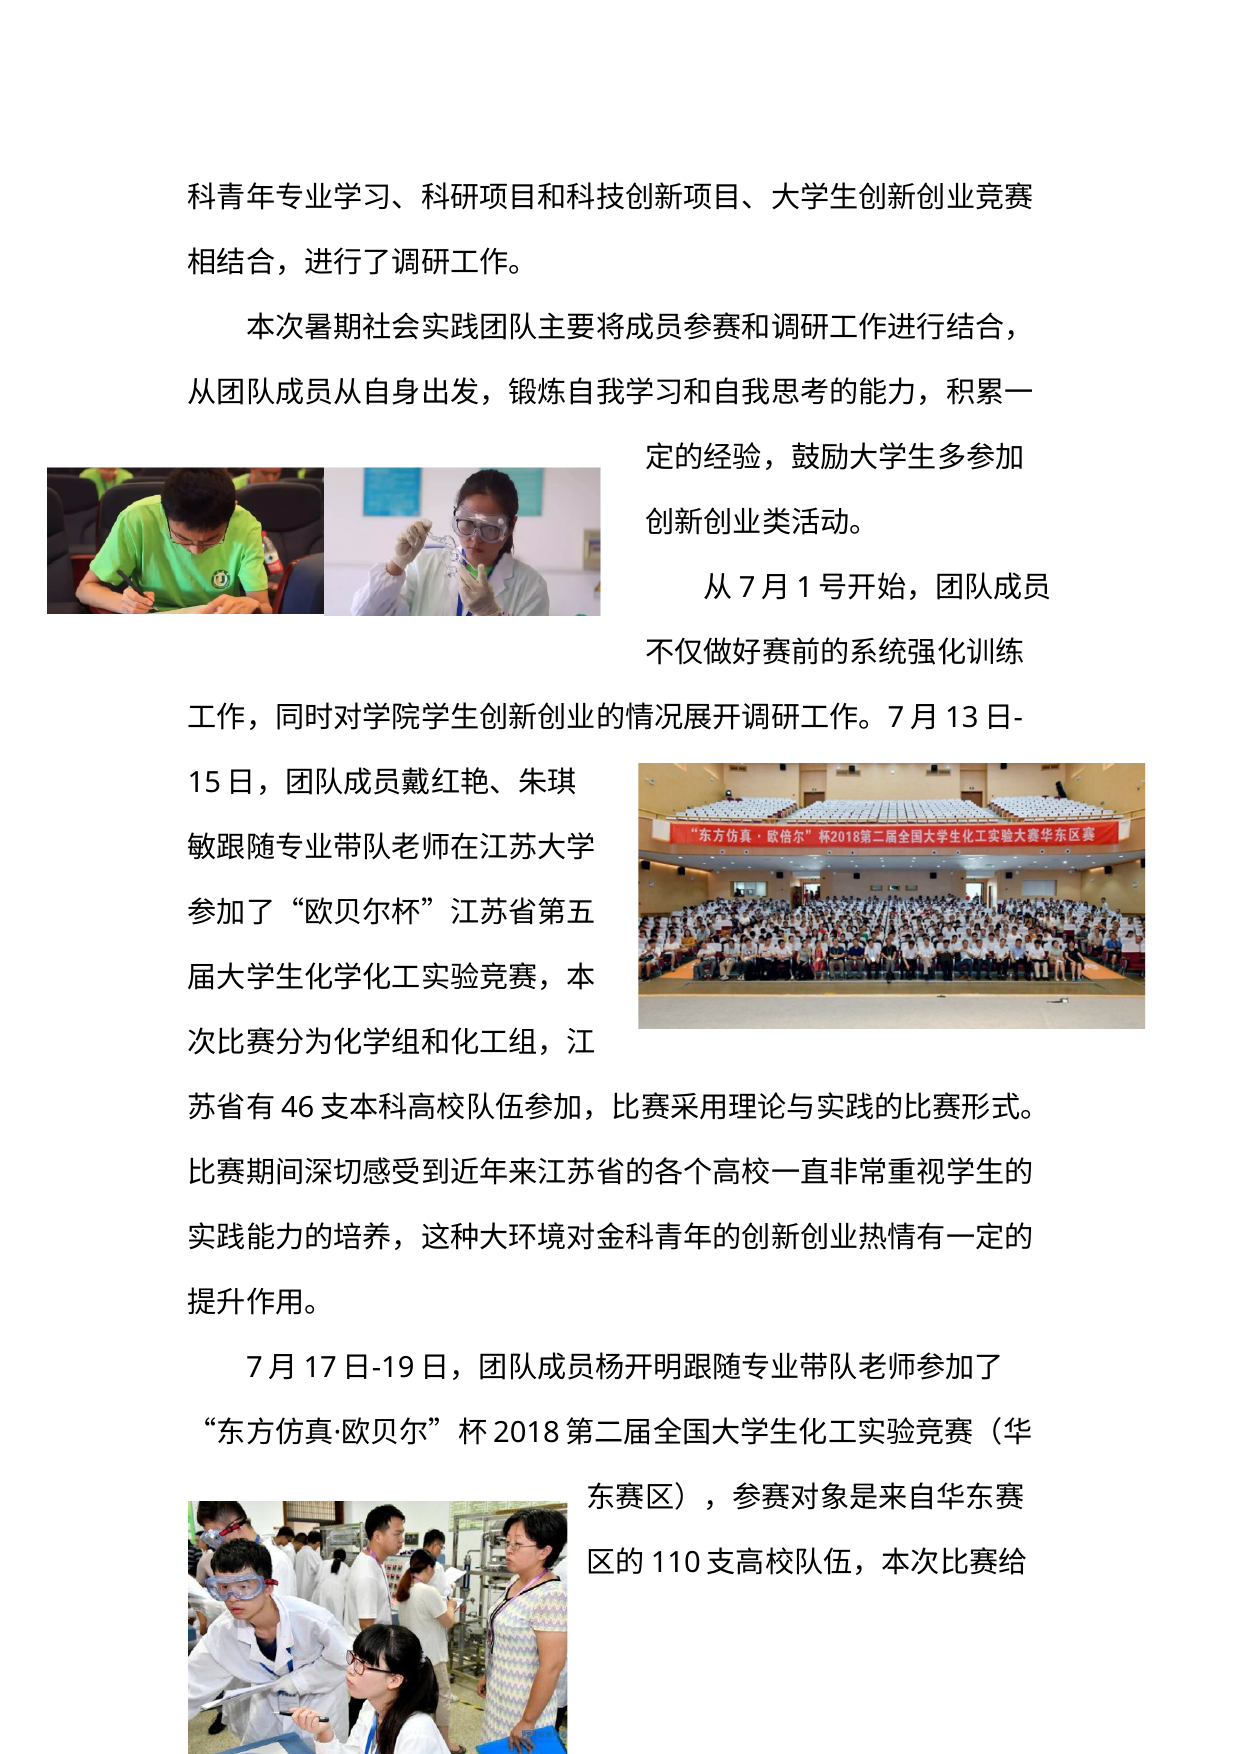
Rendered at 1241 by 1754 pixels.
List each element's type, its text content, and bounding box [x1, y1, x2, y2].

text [187, 162, 1053, 292]
picture [188, 1501, 568, 1754]
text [187, 1332, 1053, 1592]
text 从7月1号开始，团队成员不仅做好赛前的系统强化训练工作，同时对学院学生创新创业的情况展开调研工作。7月13日-15日，团队成员戴红艳、朱琪敏跟随专业带队老师在江苏大学参加了“欧贝尔杯”江苏省第五届大学生化学化工实验竞赛，本次比赛分为化学组和化工组，江苏省有46支本科高校队伍参加，比赛采用理论与实践的比赛形式。比赛期间深切感受到近年来江苏省的各个高校一直非常重视学生的实践能力的培养，这种大环境对金科青年的创新创业热情有一定的提升作用。 [187, 552, 1053, 1332]
picture [20, 457, 627, 624]
text 本次暑期社会实践团队主要将成员参赛和调研工作进行结合，从团队成员从自身出发，锻炼自我学习和自我思考的能力，积累一定的经验，鼓励大学生多参加创新创业类活动。 [187, 292, 1053, 552]
picture [638, 763, 1146, 1029]
